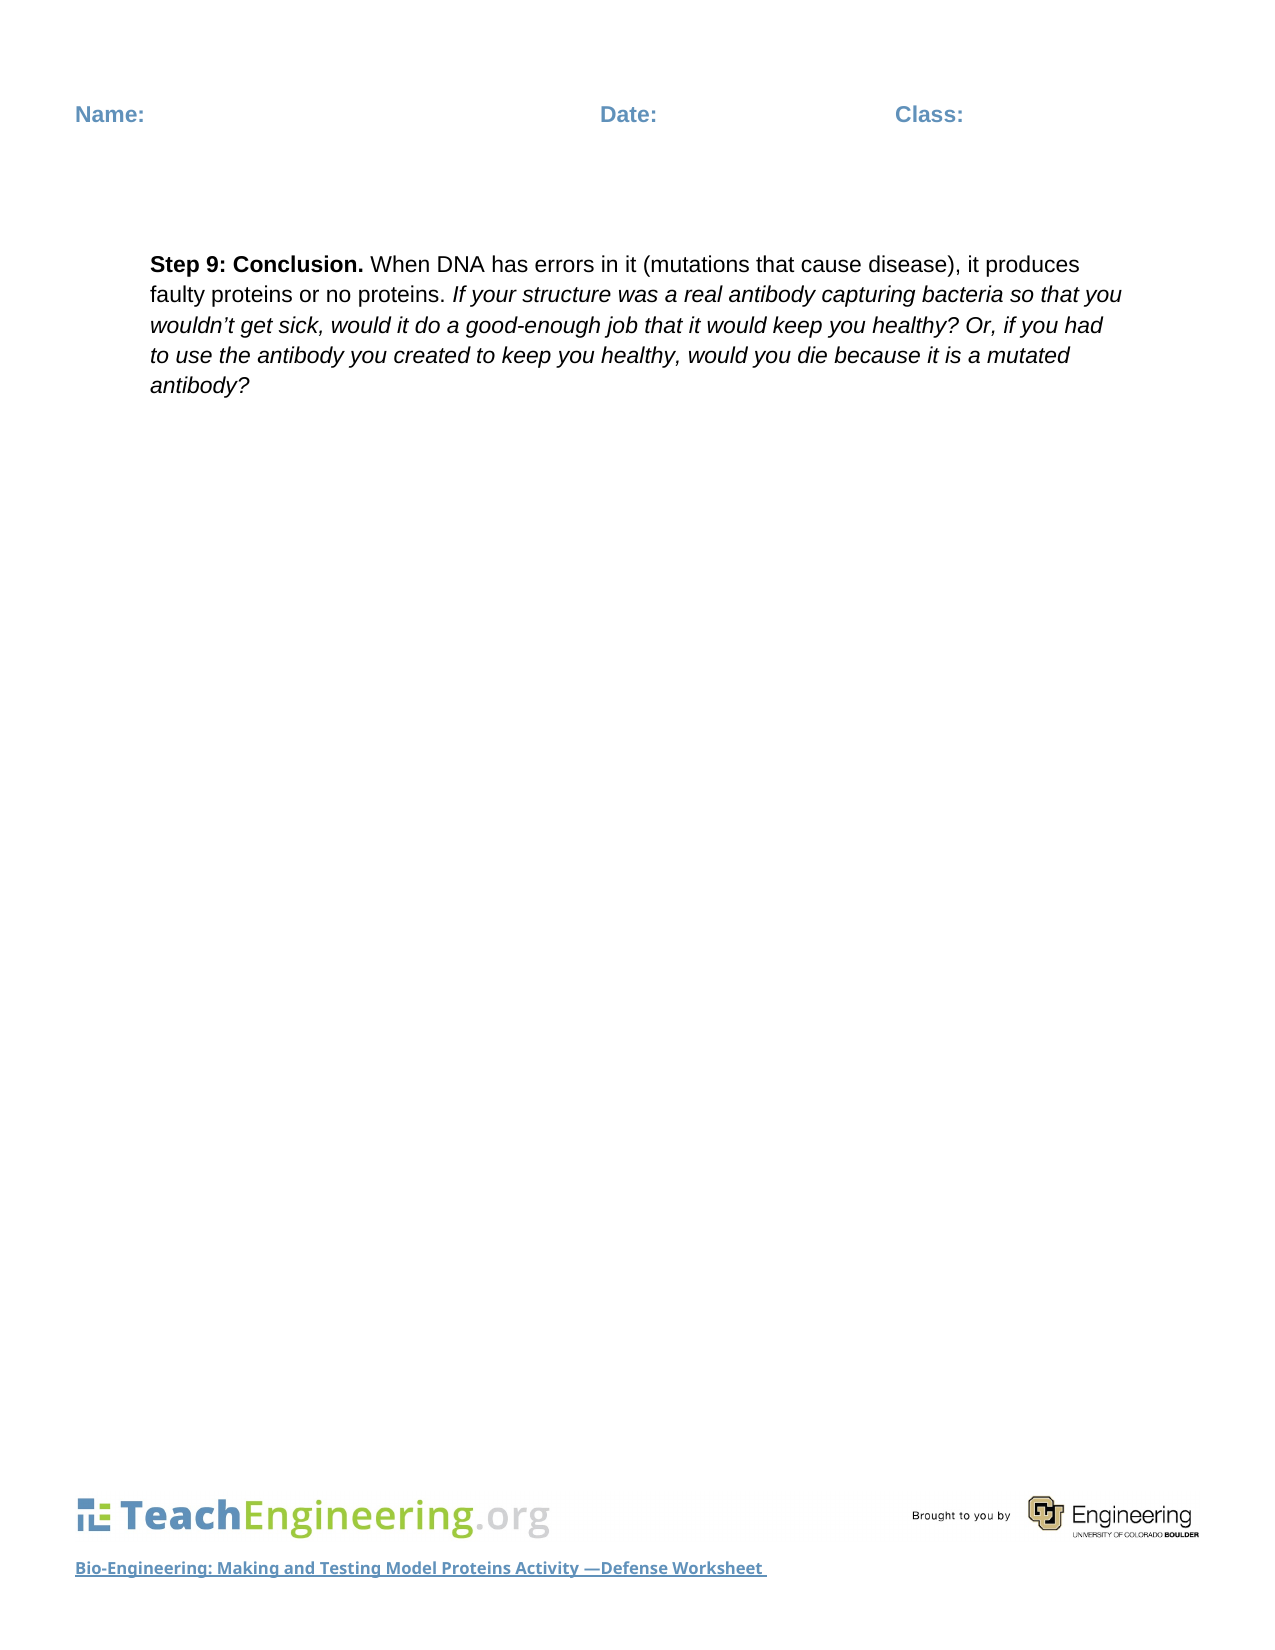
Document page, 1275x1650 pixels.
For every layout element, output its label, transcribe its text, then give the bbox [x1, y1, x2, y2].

text Step 9: Conclusion. When DNA has errors in it (mutations that cause disease), it produces faulty proteins or no proteins. If your structure was a real antibody capturing bacteria so that you wouldn’t get sick, would it do a good-enough job that it would keep you healthy? Or, if you had to use the antibody you created to keep you healthy, would you die because it is a mutated antibody? [150, 251, 1125, 398]
picture [75, 1491, 1200, 1542]
